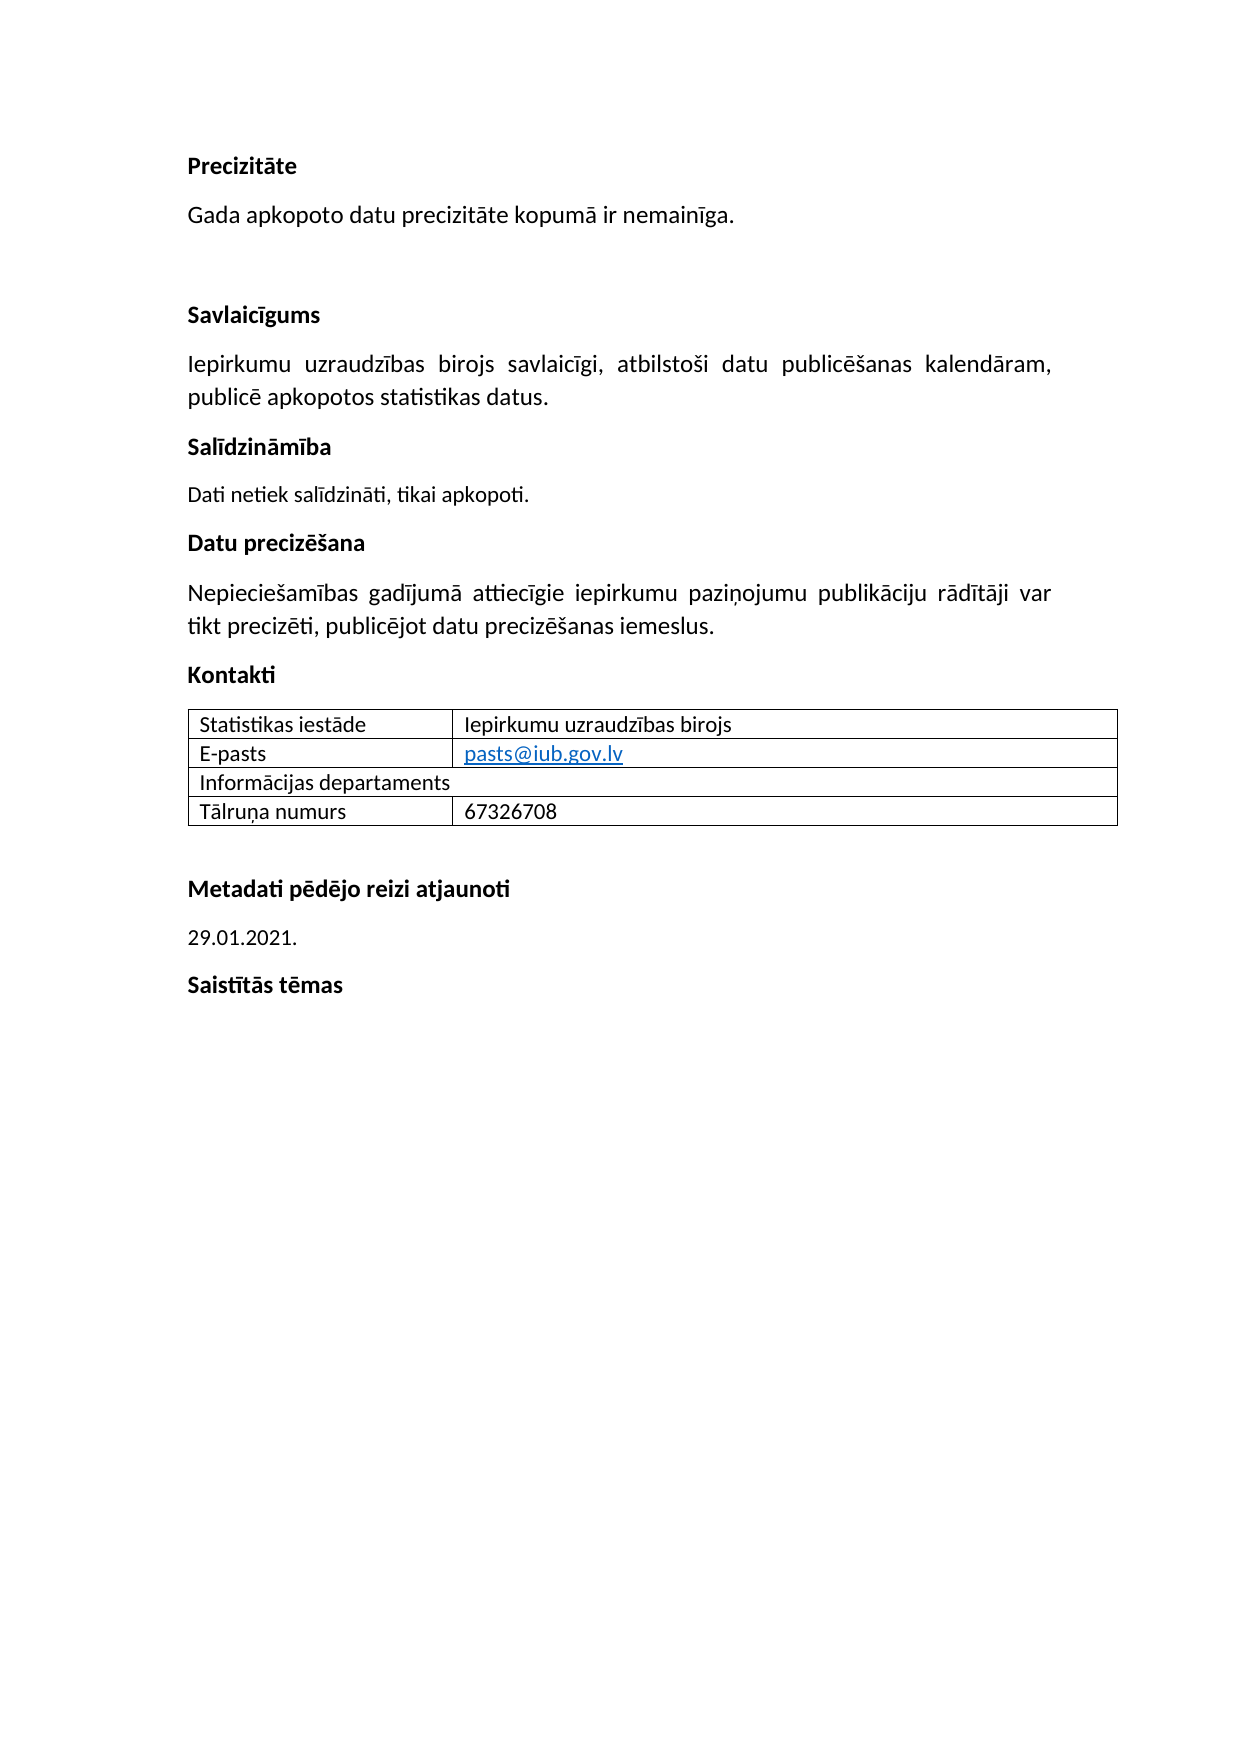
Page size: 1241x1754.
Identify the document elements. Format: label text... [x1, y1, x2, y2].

text 29.01.2021. [187, 923, 1053, 951]
text Gada apkopoto datu precizitāte kopumā ir nemainīga. [187, 199, 1053, 230]
table_cell Informācijas departaments [189, 768, 1117, 796]
text Savlaicīgums [187, 299, 1053, 329]
text Saistītās tēmas [187, 969, 1053, 1000]
text Nepieciešamības gadījumā attiecīgie iepirkumu paziņojumu publikāciju rādītāji var tikt precizēti, publicējot datu precizēšanas iemeslus. [187, 577, 1053, 640]
table_header Iepirkumu uzraudzības birojs [453, 710, 1117, 738]
text Dati netiek salīdzināti, tikai apkopoti. [187, 480, 1053, 508]
table_cell Tālruņa numurs [189, 797, 452, 825]
text Metadati pēdējo reizi atjaunoti [187, 873, 1053, 904]
text Precizitāte [187, 150, 1053, 181]
text Salīdzināmība [187, 431, 1053, 461]
text Kontakti [187, 659, 1053, 690]
text Iepirkumu uzraudzības birojs savlaicīgi, atbilstoši datu publicēšanas kalendāram, publicē apkopotos statistikas datus. [187, 348, 1053, 412]
table_cell 67326708 [453, 797, 1117, 825]
table_cell pasts@iub.gov.lv [453, 739, 1117, 767]
table_cell E-pasts [189, 739, 452, 767]
table_header Statistikas iestāde [189, 710, 452, 738]
text Datu precizēšana [187, 527, 1053, 558]
